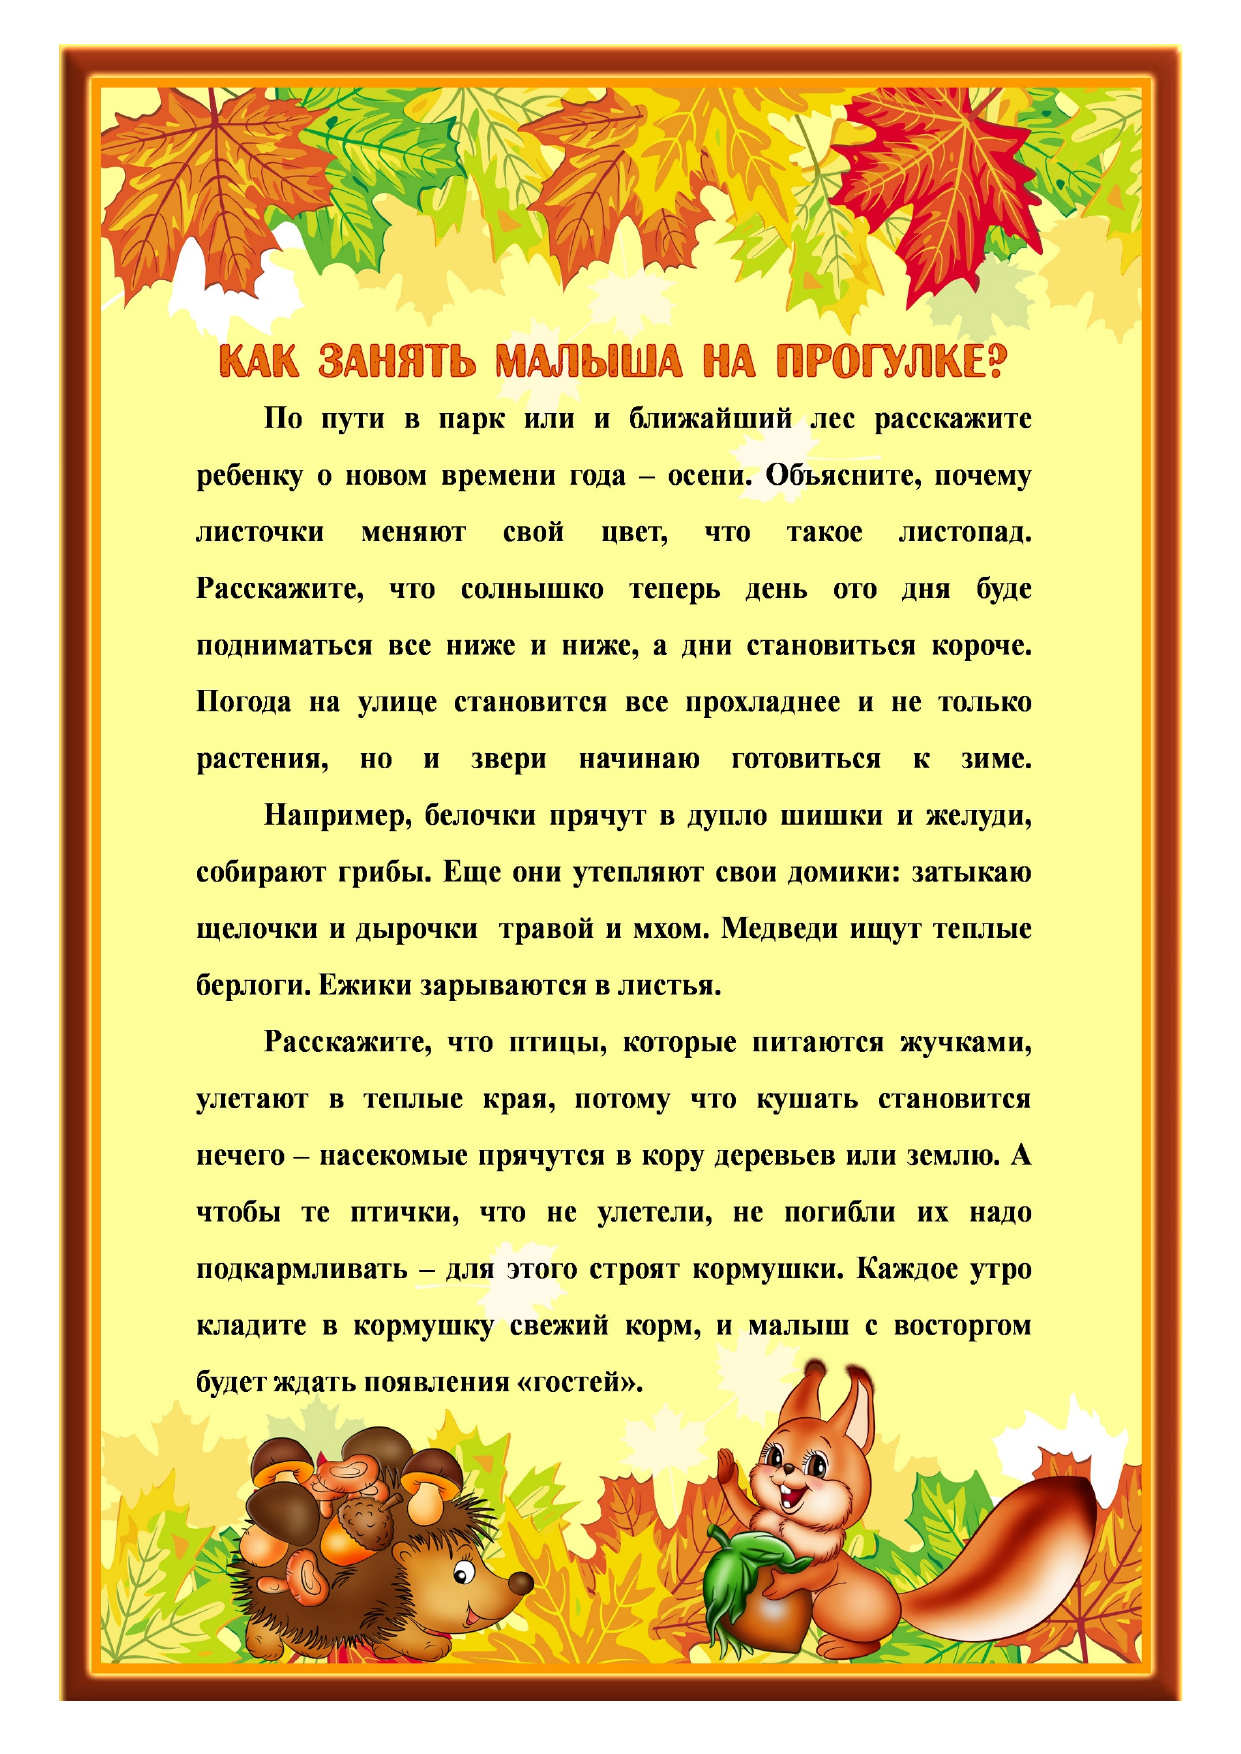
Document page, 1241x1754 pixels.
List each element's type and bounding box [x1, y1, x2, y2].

picture [59, 44, 1183, 1701]
